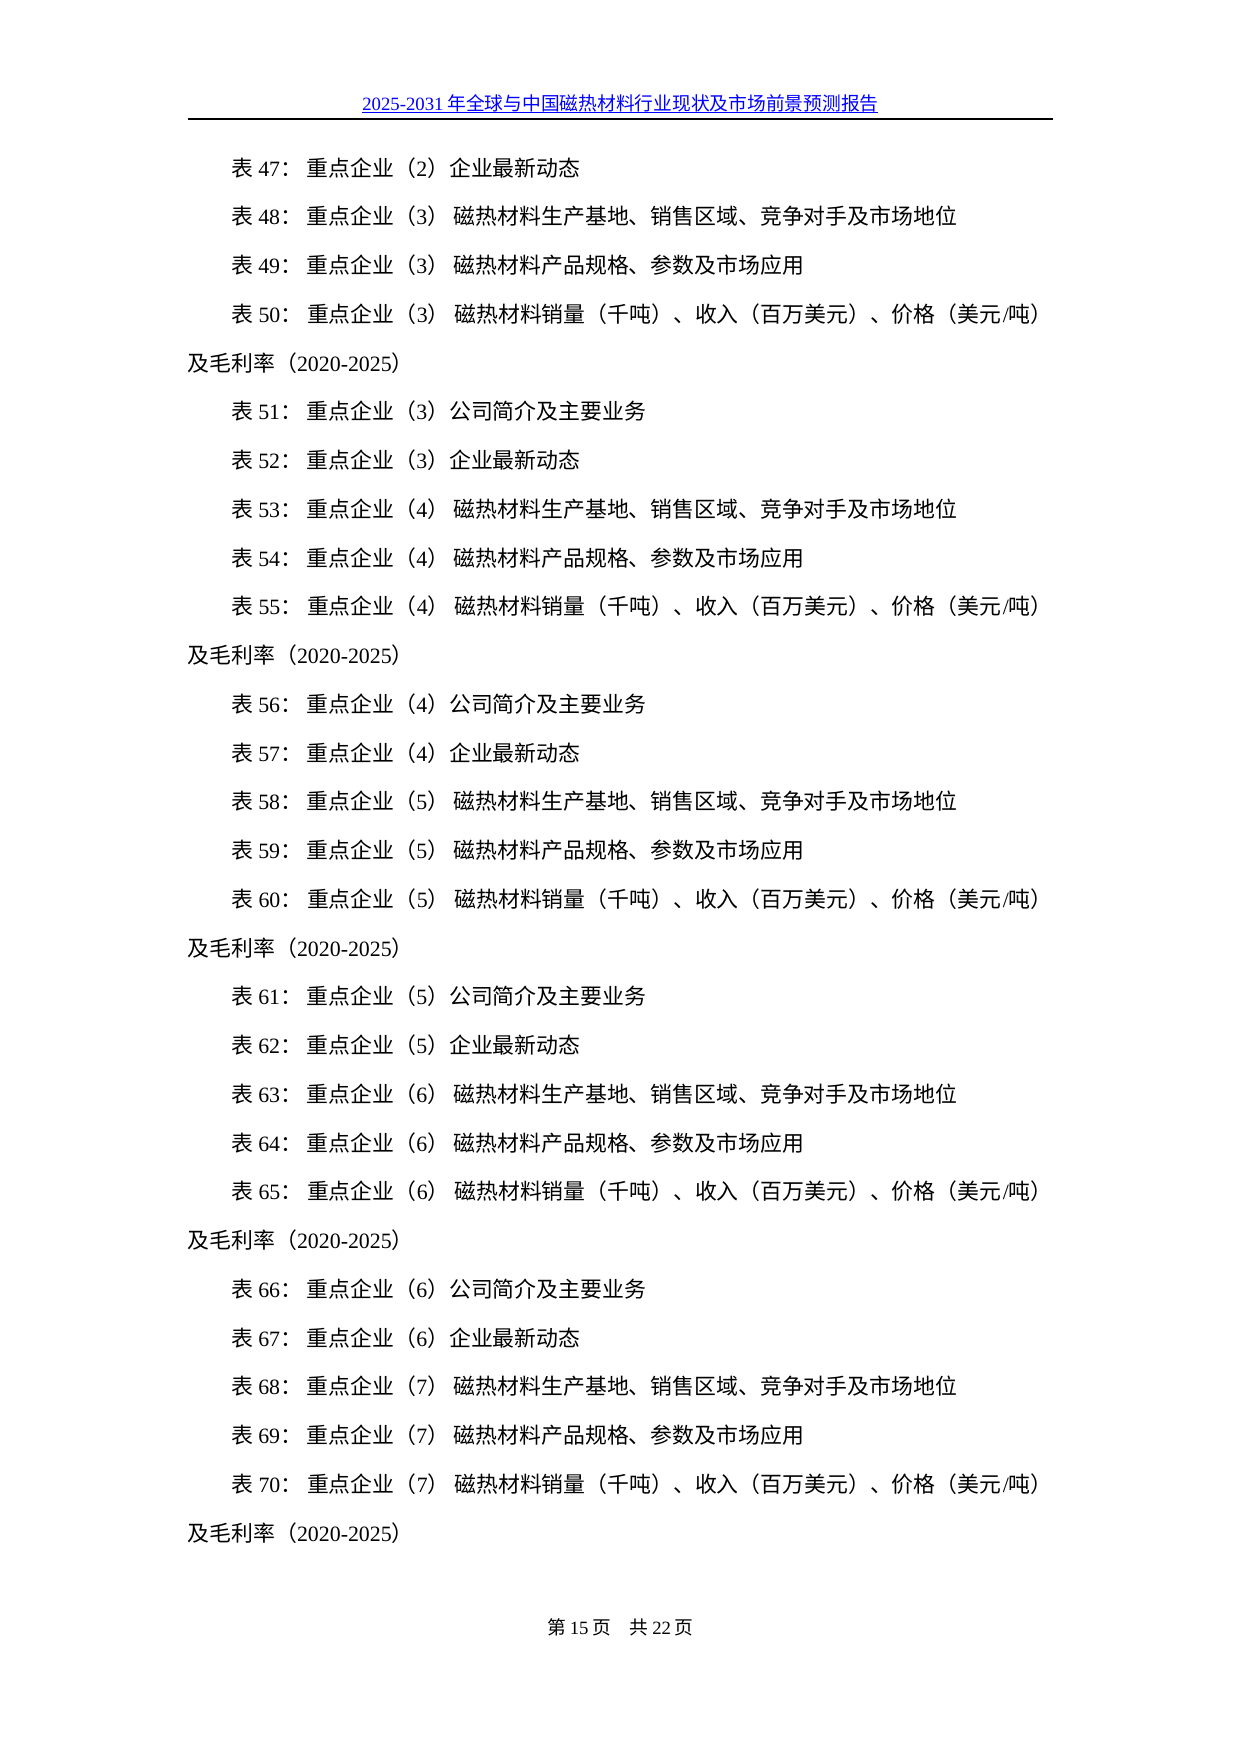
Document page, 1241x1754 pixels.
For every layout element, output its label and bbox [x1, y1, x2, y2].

text [187, 150, 1053, 1548]
